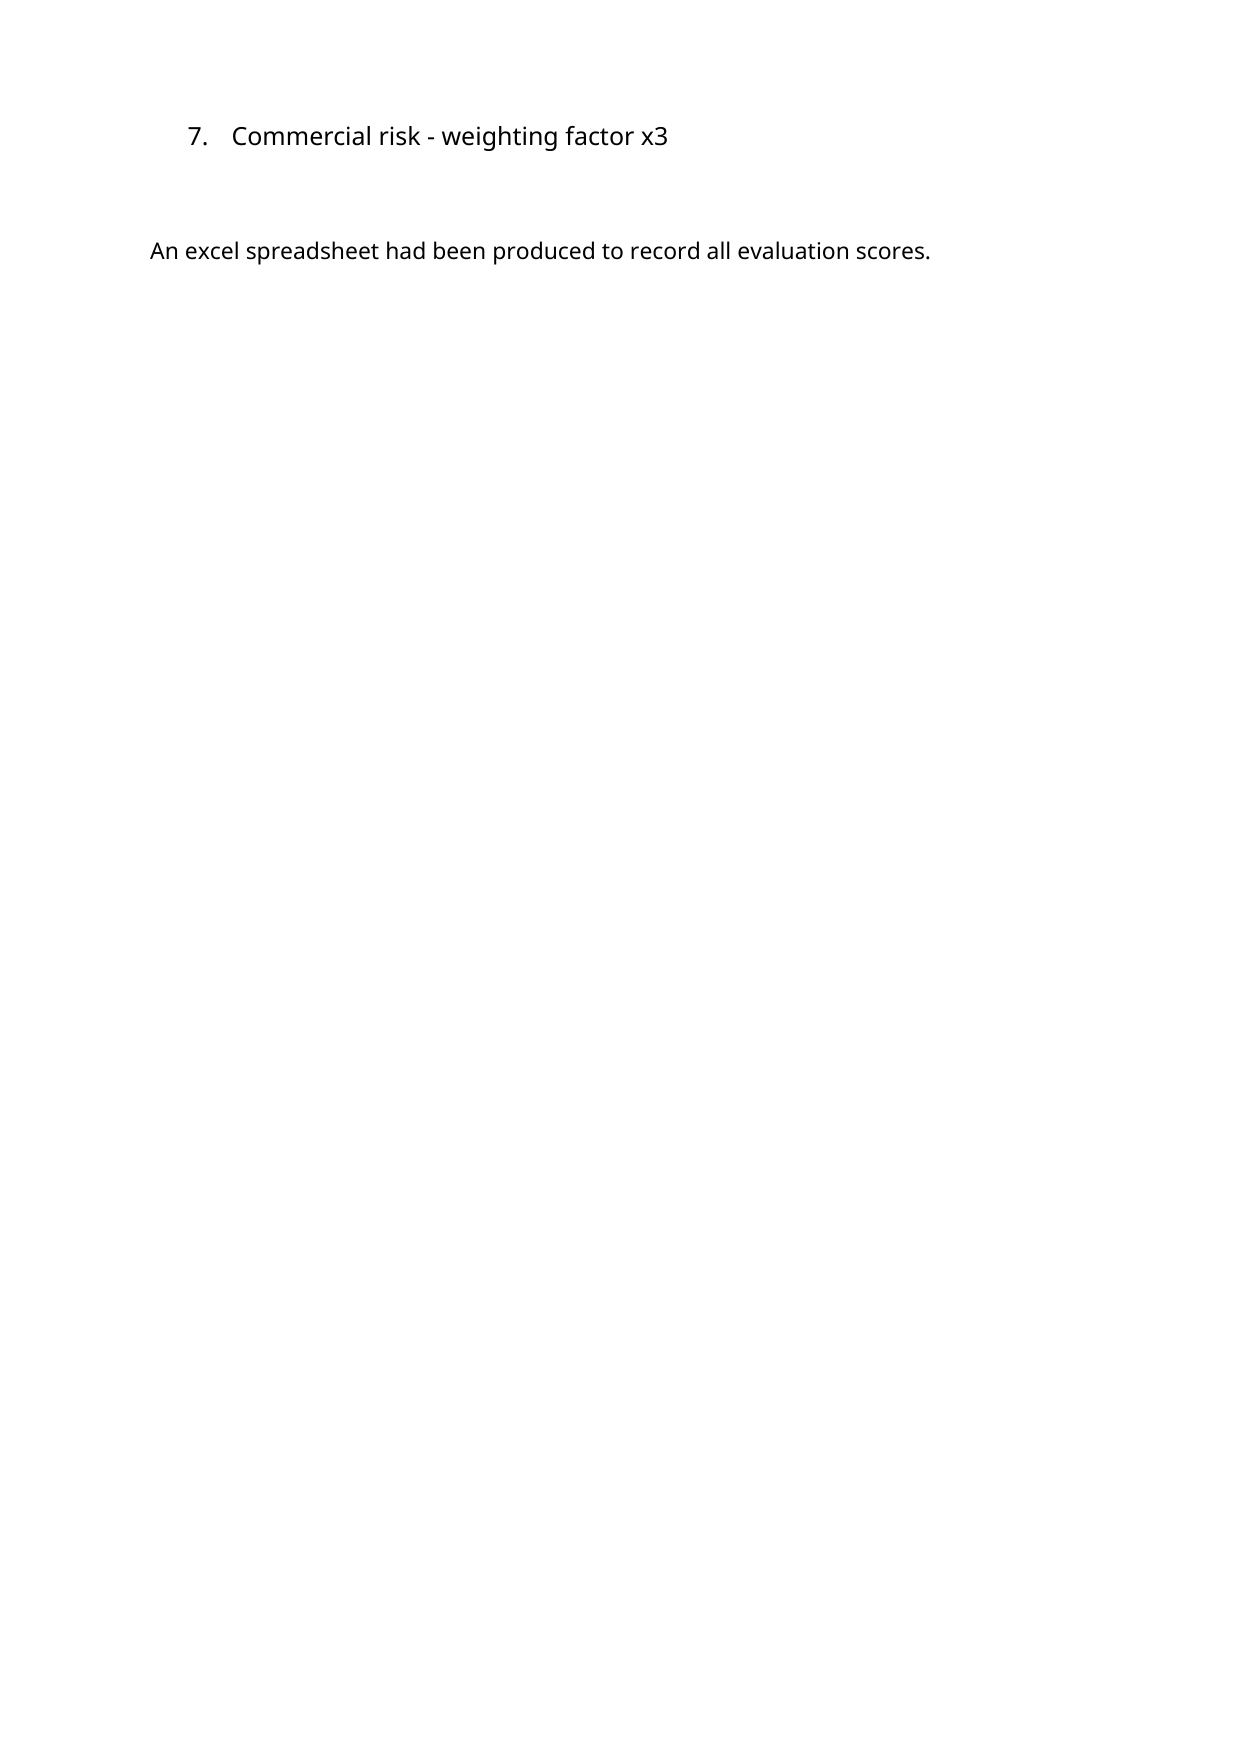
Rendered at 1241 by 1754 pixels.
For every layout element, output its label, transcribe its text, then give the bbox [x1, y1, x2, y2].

list Commercial risk - weighting factor x3 [187, 118, 1090, 152]
text An excel spreadsheet had been produced to record all evaluation scores. [150, 235, 1090, 266]
